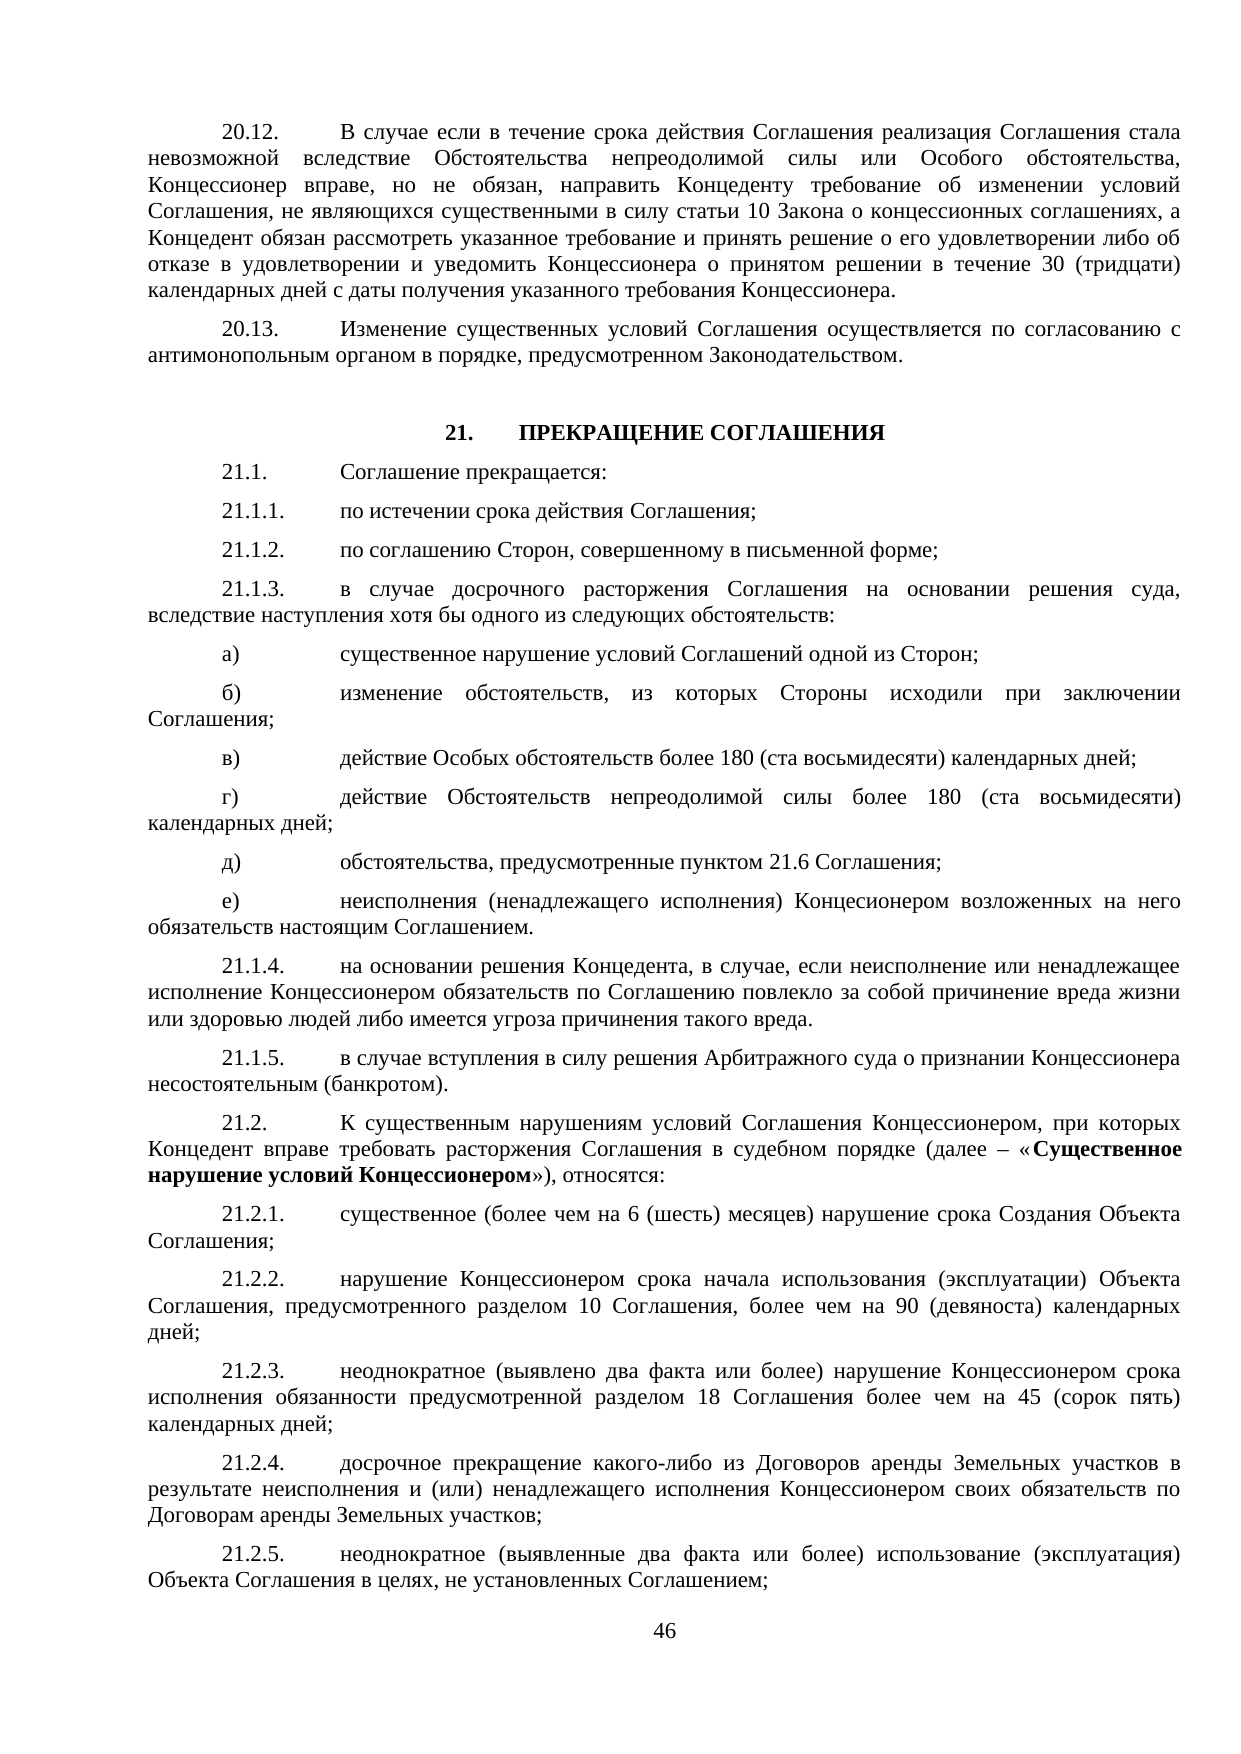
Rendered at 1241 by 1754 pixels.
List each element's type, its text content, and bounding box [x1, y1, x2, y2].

list существенное (более чем на 6 (шесть) месяцев) нарушение срока Создания Объекта Соглашения; [148, 1200, 1182, 1253]
list в случае досрочного расторжения Соглашения на основании решения суда, вследствие наступления хотя бы одного из следующих обстоятельств: [148, 574, 1182, 627]
list существенное нарушение условий Соглашений одной из Сторон; [148, 640, 1182, 666]
list Соглашение прекращается: [148, 458, 1182, 484]
list действие Особых обстоятельств более 180 (ста восьмидесяти) календарных дней; [148, 744, 1182, 770]
list изменение обстоятельств, из которых Стороны исходили при заключении Соглашения; [148, 679, 1182, 731]
list Изменение существенных условий Соглашения осуществляется по согласованию с антимонопольным органом в порядке, предусмотренном Законодательством. [148, 315, 1182, 368]
list В случае если в течение срока действия Соглашения реализация Соглашения стала невозможной вследствие Обстоятельства непреодолимой силы или Особого обстоятельства, Концессионер вправе, но не обязан, направить Концеденту требование об изменении условий Соглашения, не являющихся существенными в силу статьи 10 Закона о концессионных соглашениях, а Концедент обязан рассмотреть указанное требование и принять решение о его удовлетворении либо об отказе в удовлетворении и уведомить Концессионера о принятом решении в течение 30 (тридцати) календарных дней с даты получения указанного требования Концессионера. [148, 118, 1182, 303]
list на основании решения Концедента, в случае, если неисполнение или ненадлежащее исполнение Концессионером обязательств по Соглашению повлекло за собой причинение вреда жизни или здоровью людей либо имеется угроза причинения такого вреда. [148, 952, 1182, 1031]
list неоднократное (выявлено два факта или более) нарушение Концессионером срока исполнения обязанности предусмотренной разделом 18 Соглашения более чем на 45 (сорок пять) календарных дней; [148, 1357, 1182, 1436]
list неисполнения (ненадлежащего исполнения) Концесионером возложенных на него обязательств настоящим Соглашением. [148, 887, 1182, 939]
list обстоятельства, предусмотренные пунктом 21.6 Соглашения; [148, 848, 1182, 874]
list нарушение Концессионером срока начала использования (эксплуатации) Объекта Соглашения, предусмотренного разделом 10 Соглашения, более чем на 90 (девяноста) календарных дней; [148, 1266, 1182, 1344]
list действие Обстоятельств непреодолимой силы более 180 (ста восьмидесяти) календарных дней; [148, 783, 1182, 835]
list в случае вступления в силу решения Арбитражного суда о признании Концессионера несостоятельным (банкротом). [148, 1043, 1182, 1096]
list досрочное прекращение какого-либо из Договоров аренды Земельных участков в результате неисполнения и (или) ненадлежащего исполнения Концессионером своих обязательств по Договорам аренды Земельных участков; [148, 1449, 1182, 1528]
list К существенным нарушениям условий Соглашения Концессионером, при которых Концедент вправе требовать расторжения Соглашения в судебном порядке (далее – «Существенное нарушение условий Концессионером»), относятся: [148, 1109, 1182, 1188]
list неоднократное (выявленные два факта или более) использование (эксплуатация) Объекта Соглашения в целях, не установленных Соглашением; [148, 1540, 1182, 1593]
list по соглашению Сторон, совершенному в письменной форме; [148, 536, 1182, 562]
list по истечении срока действия Соглашения; [148, 497, 1182, 523]
subtitle ПРЕКРАЩЕНИЕ СОГЛАШЕНИЯ [148, 419, 1182, 446]
